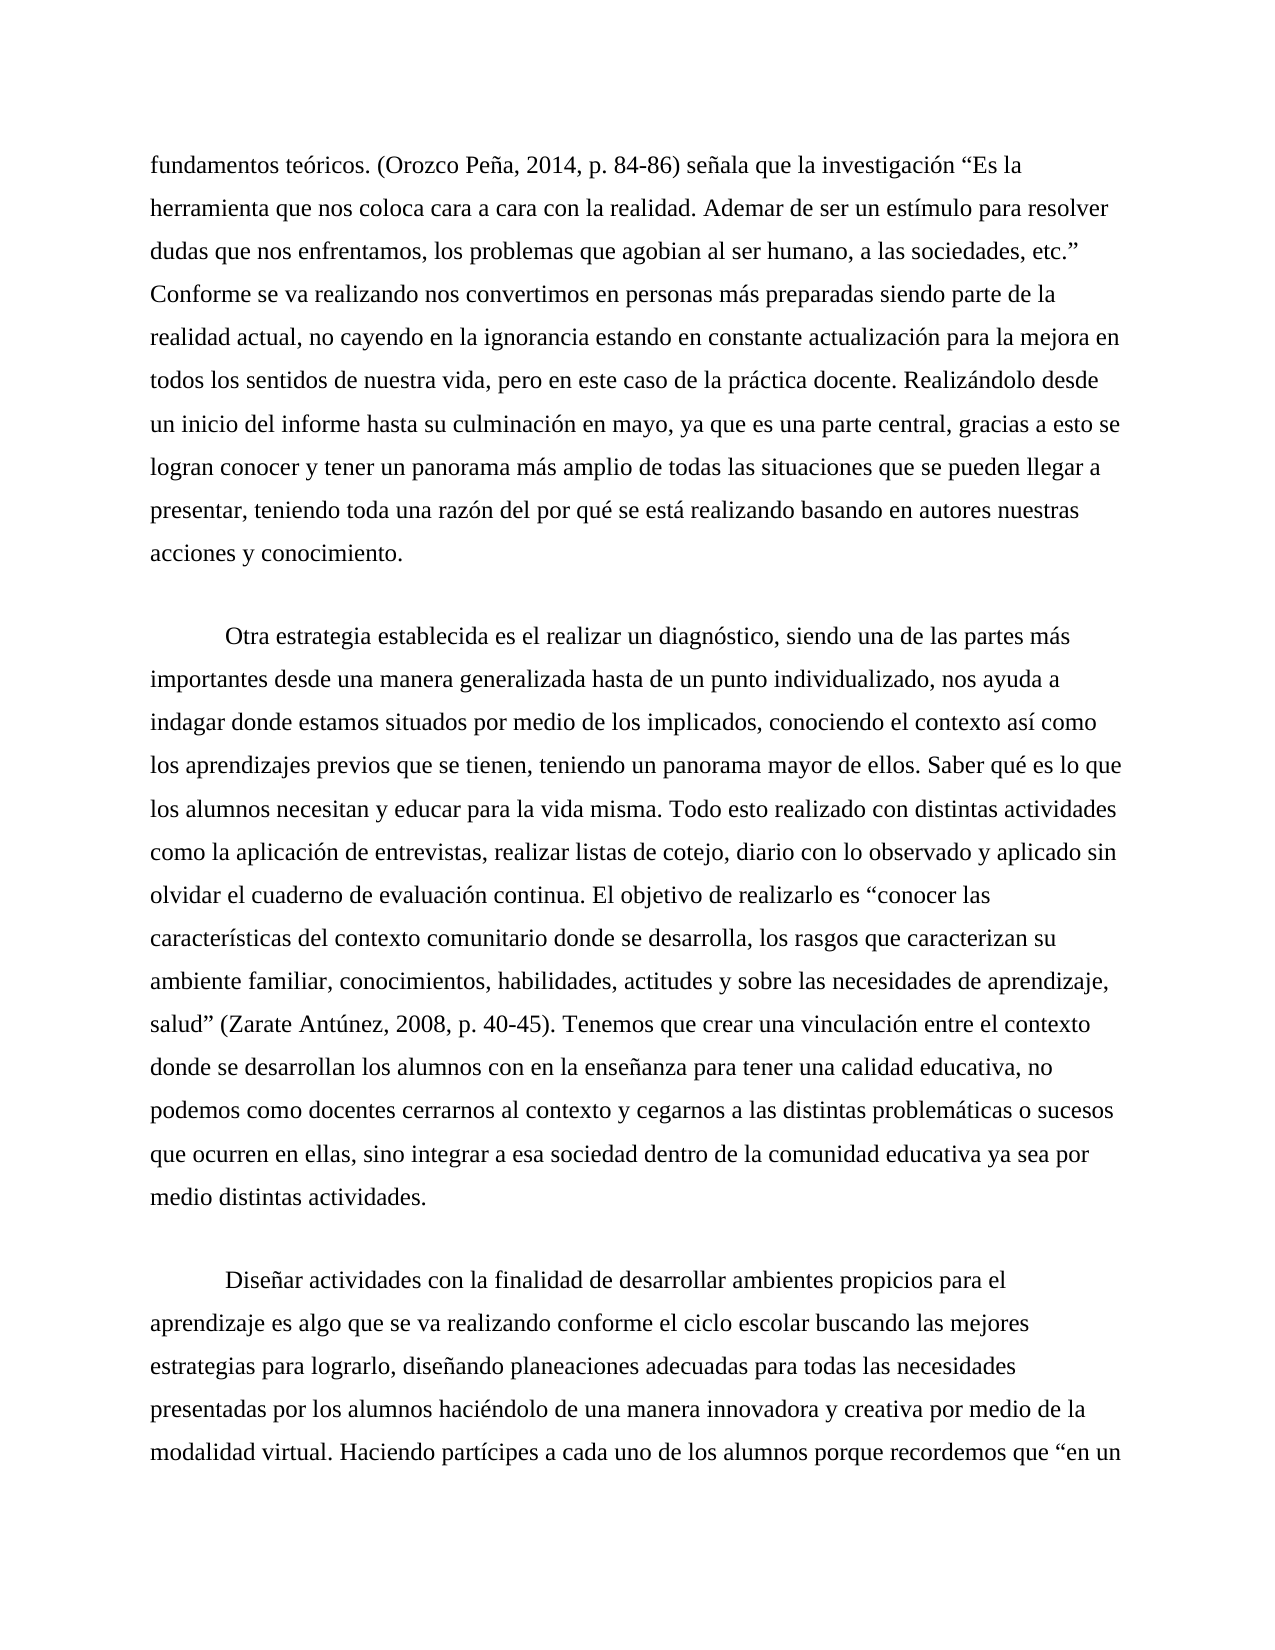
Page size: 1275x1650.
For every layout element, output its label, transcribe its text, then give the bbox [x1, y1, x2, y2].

text Otra estrategia establecida es el realizar un diagnóstico, siendo una de las partes más importantes desde una manera generalizada hasta de un punto individualizado, nos ayuda a indagar donde estamos situados por medio de los implicados, conociendo el contexto así como los aprendizajes previos que se tienen, teniendo un panorama mayor de ellos. Saber qué es lo que los alumnos necesitan y educar para la vida misma. Todo esto realizado con distintas actividades como la aplicación de entrevistas, realizar listas de cotejo, diario con lo observado y aplicado sin olvidar el cuaderno de evaluación continua. El objetivo de realizarlo es “conocer las características del contexto comunitario donde se desarrolla, los rasgos que caracterizan su ambiente familiar, conocimientos, habilidades, actitudes y sobre las necesidades de aprendizaje, salud” (Zarate Antúnez, 2008, p. 40-45). Tenemos que crear una vinculación entre el contexto donde se desarrollan los alumnos con en la enseñanza para tener una calidad educativa, no podemos como docentes cerrarnos al contexto y cegarnos a las distintas problemáticas o sucesos que ocurren en ellas, sino integrar a esa sociedad dentro de la comunidad educativa ya sea por medio distintas actividades. [150, 621, 1125, 1211]
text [150, 150, 1125, 567]
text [150, 1265, 1125, 1466]
